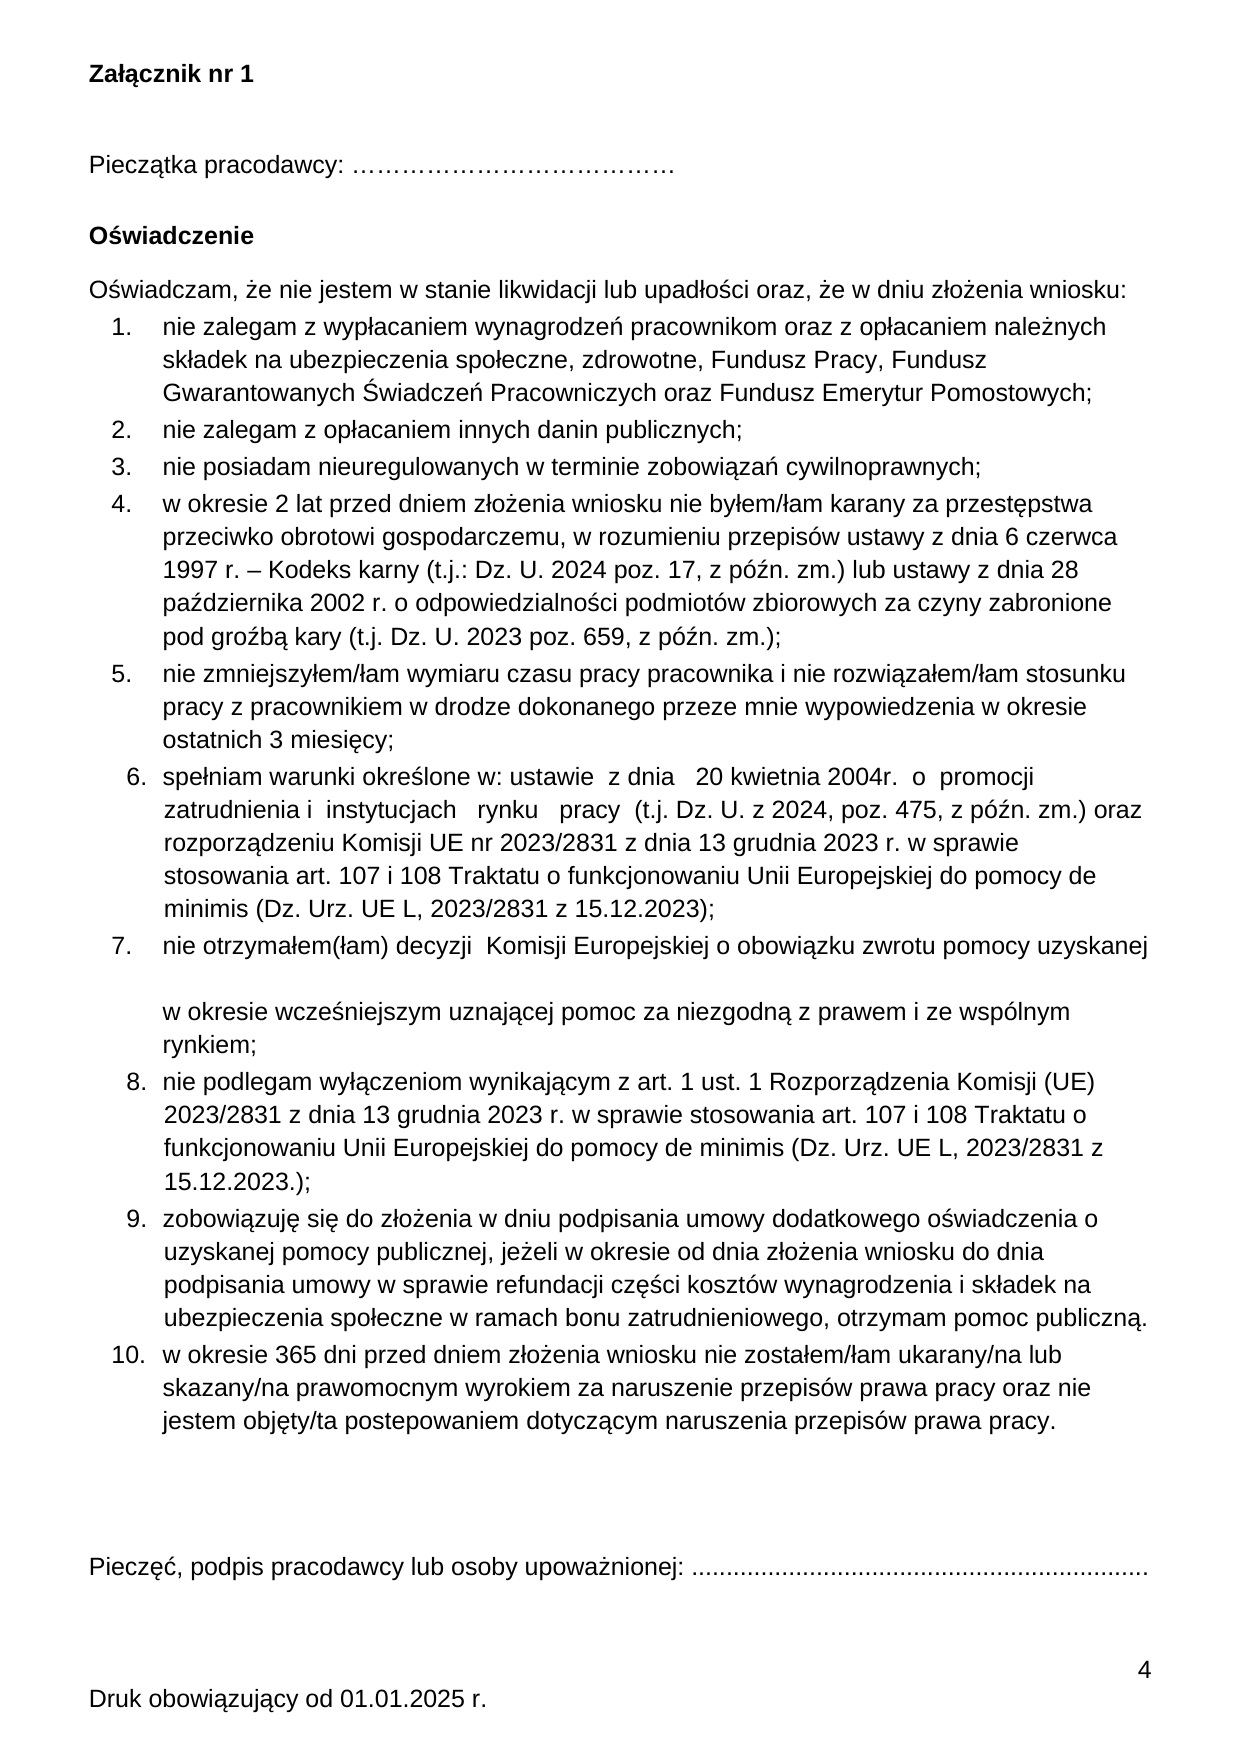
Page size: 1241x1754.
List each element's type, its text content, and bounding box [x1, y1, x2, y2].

text Oświadczenie [89, 221, 1152, 249]
text Oświadczam, że nie jestem w stanie likwidacji lub upadłości oraz, że w dniu złożenia wniosku: [89, 274, 1152, 303]
list nie podlegam wyłączeniom wynikającym z art. 1 ust. 1 Rozporządzenia Komisji (UE) 2023/2831 z dnia 13 grudnia 2023 r. w sprawie stosowania art. 107 i 108 Traktatu o funkcjonowaniu Unii Europejskiej do pomocy de minimis (Dz. Urz. UE L, 2023/2831 z 15.12.2023.); [126, 1067, 1152, 1195]
list nie zalegam z wypłacaniem wynagrodzeń pracownikom oraz z opłacaniem należnych składek na ubezpieczenia społeczne, zdrowotne, Fundusz Pracy, Fundusz Gwarantowanych Świadczeń Pracowniczych oraz Fundusz Emerytur Pomostowych; [111, 312, 1152, 407]
list nie zalegam z opłacaniem innych danin publicznych; [111, 415, 1152, 444]
text Pieczątka pracodawcy: ………………………………… [89, 150, 1152, 179]
list nie posiadam nieuregulowanych w terminie zobowiązań cywilnoprawnych; [111, 452, 1152, 481]
list nie zmniejszyłem/łam wymiaru czasu pracy pracownika i nie rozwiązałem/łam stosunku pracy z pracownikiem w drodze dokonanego przeze mnie wypowiedzenia w okresie ostatnich 3 miesięcy; [111, 659, 1152, 753]
list w okresie 2 lat przed dniem złożenia wniosku nie byłem/łam karany za przestępstwa przeciwko obrotowi gospodarczemu, w rozumieniu przepisów ustawy z dnia 6 czerwca 1997 r. – Kodeks karny (t.j.: Dz. U. 2024 poz. 17, z późn. zm.) lub ustawy z dnia 28 października 2002 r. o odpowiedzialności podmiotów zbiorowych za czyny zabronione pod groźbą kary (t.j. Dz. U. 2023 poz. 659, z późn. zm.); [111, 489, 1152, 650]
list w okresie 365 dni przed dniem złożenia wniosku nie zostałem/łam ukarany/na lub skazany/na prawomocnym wyrokiem za naruszenie przepisów prawa pracy oraz nie jestem objęty/ta postepowaniem dotyczącym naruszenia przepisów prawa pracy. [111, 1340, 1152, 1435]
list spełniam warunki określone w: ustawie z dnia 20 kwietnia 2004r. o promocji zatrudnienia i instytucjach rynku pracy (t.j. Dz. U. z 2024, poz. 475, z późn. zm.) oraz rozporządzeniu Komisji UE nr 2023/2831 z dnia 13 grudnia 2023 r. w sprawie stosowania art. 107 i 108 Traktatu o funkcjonowaniu Unii Europejskiej do pomocy de minimis (Dz. Urz. UE L, 2023/2831 z 15.12.2023); [126, 762, 1152, 923]
list zobowiązuję się do złożenia w dniu podpisania umowy dodatkowego oświadczenia o uzyskanej pomocy publicznej, jeżeli w okresie od dnia złożenia wniosku do dnia podpisania umowy w sprawie refundacji części kosztów wynagrodzenia i składek na ubezpieczenia społeczne w ramach bonu zatrudnieniowego, otrzymam pomoc publiczną. [126, 1204, 1152, 1331]
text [89, 1551, 1152, 1580]
subtitle Załącznik nr 1 [89, 59, 1152, 88]
list nie otrzymałem(łam) decyzji Komisji Europejskiej o obowiązku zwrotu pomocy uzyskanej w okresie wcześniejszym uznającej pomoc za niezgodną z prawem i ze wspólnym rynkiem; [111, 931, 1152, 1059]
